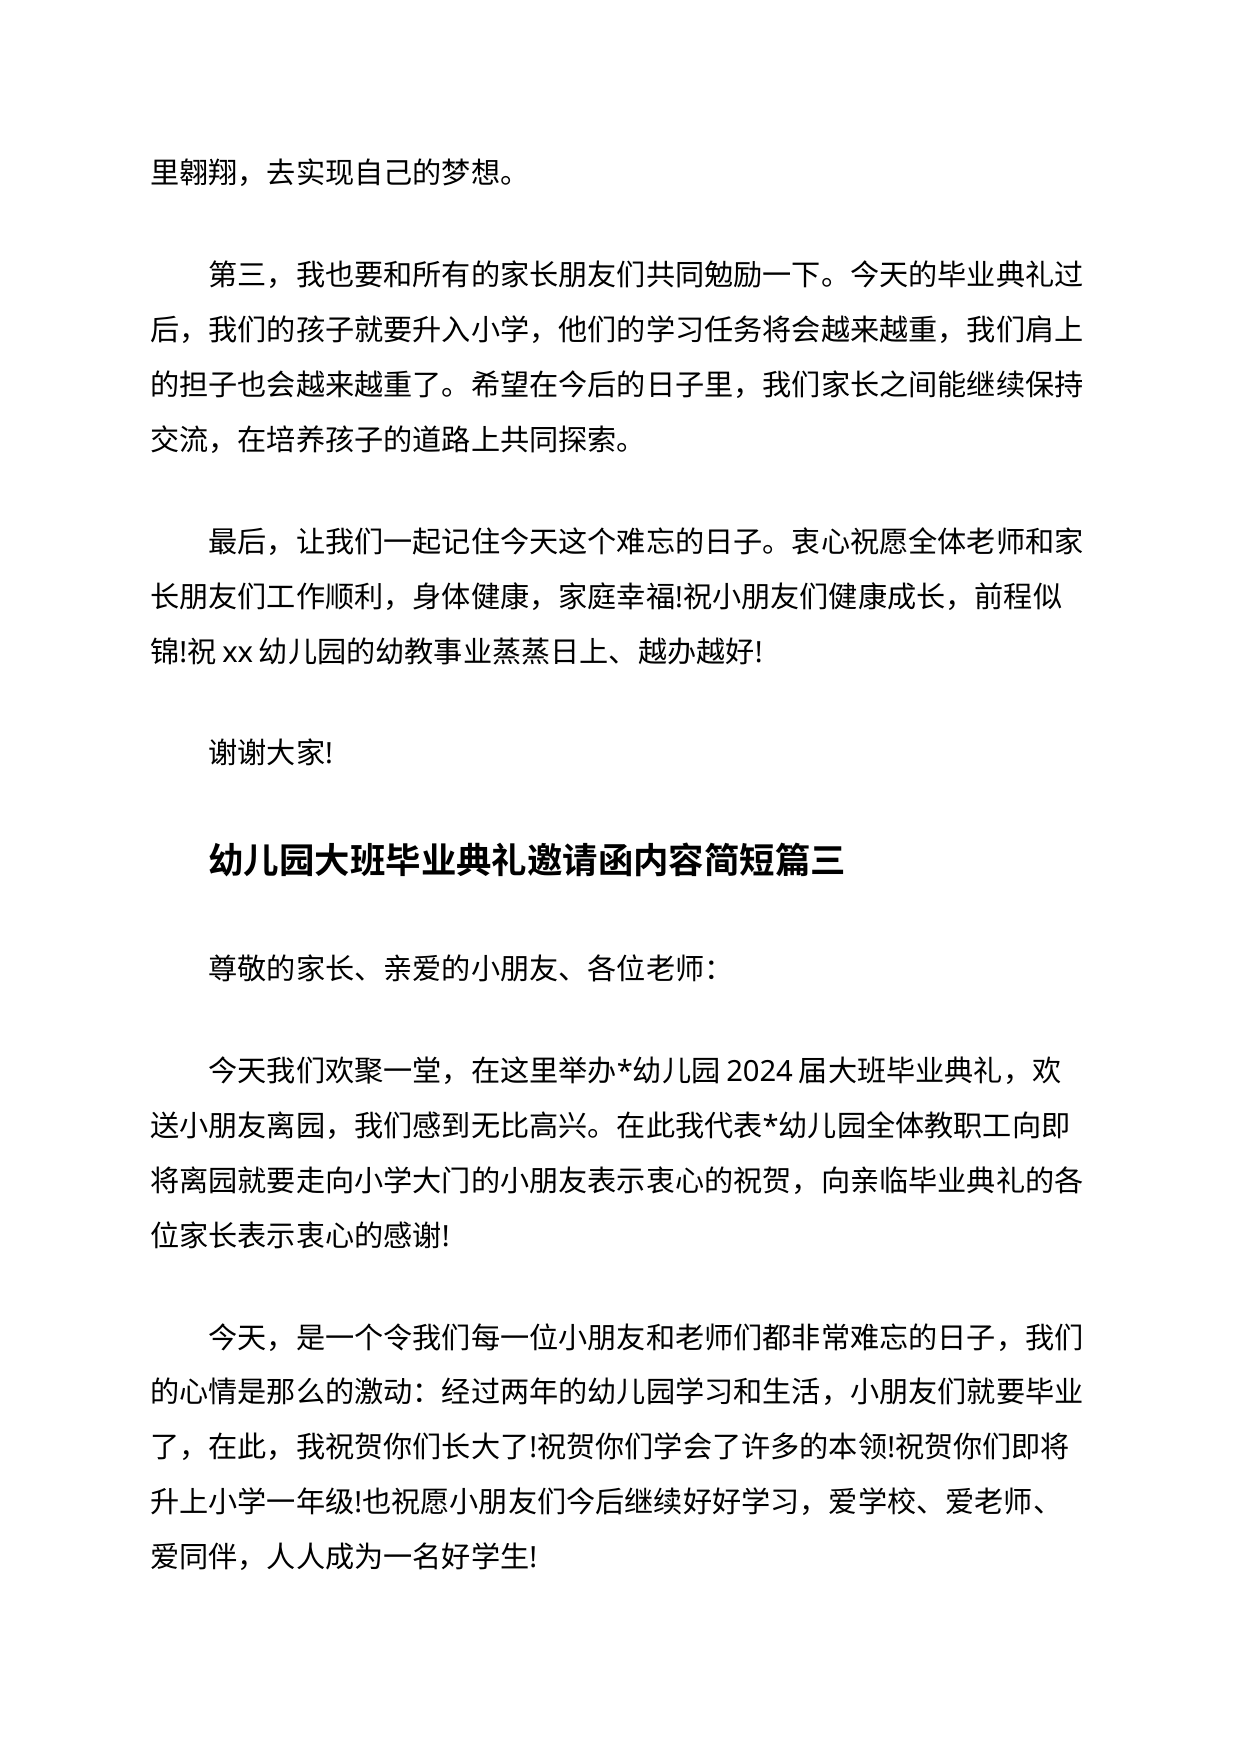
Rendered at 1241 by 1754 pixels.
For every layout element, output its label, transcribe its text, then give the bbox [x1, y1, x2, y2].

text 幼儿园大班毕业典礼邀请函内容简短篇三 [150, 832, 1090, 883]
text 今天我们欢聚一堂，在这里举办*幼儿园2024届大班毕业典礼，欢送小朋友离园，我们感到无比高兴。在此我代表*幼儿园全体教职工向即将离园就要走向小学大门的小朋友表示衷心的祝贺，向亲临毕业典礼的各位家长表示衷心的感谢! [150, 1047, 1090, 1254]
text 尊敬的家长、亲爱的小朋友、各位老师： [150, 946, 1090, 988]
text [150, 150, 1090, 192]
text 谢谢大家! [150, 730, 1090, 772]
text 最后，让我们一起记住今天这个难忘的日子。衷心祝愿全体老师和家长朋友们工作顺利，身体健康，家庭幸福!祝小朋友们健康成长，前程似锦!祝xx幼儿园的幼教事业蒸蒸日上、越办越好! [150, 518, 1090, 671]
text 第三，我也要和所有的家长朋友们共同勉励一下。今天的毕业典礼过后，我们的孩子就要升入小学，他们的学习任务将会越来越重，我们肩上的担子也会越来越重了。希望在今后的日子里，我们家长之间能继续保持交流，在培养孩子的道路上共同探索。 [150, 252, 1090, 459]
text 今天，是一个令我们每一位小朋友和老师们都非常难忘的日子，我们的心情是那么的激动：经过两年的幼儿园学习和生活，小朋友们就要毕业了，在此，我祝贺你们长大了!祝贺你们学会了许多的本领!祝贺你们即将升上小学一年级!也祝愿小朋友们今后继续好好学习，爱学校、爱老师、爱同伴，人人成为一名好学生! [150, 1314, 1090, 1576]
